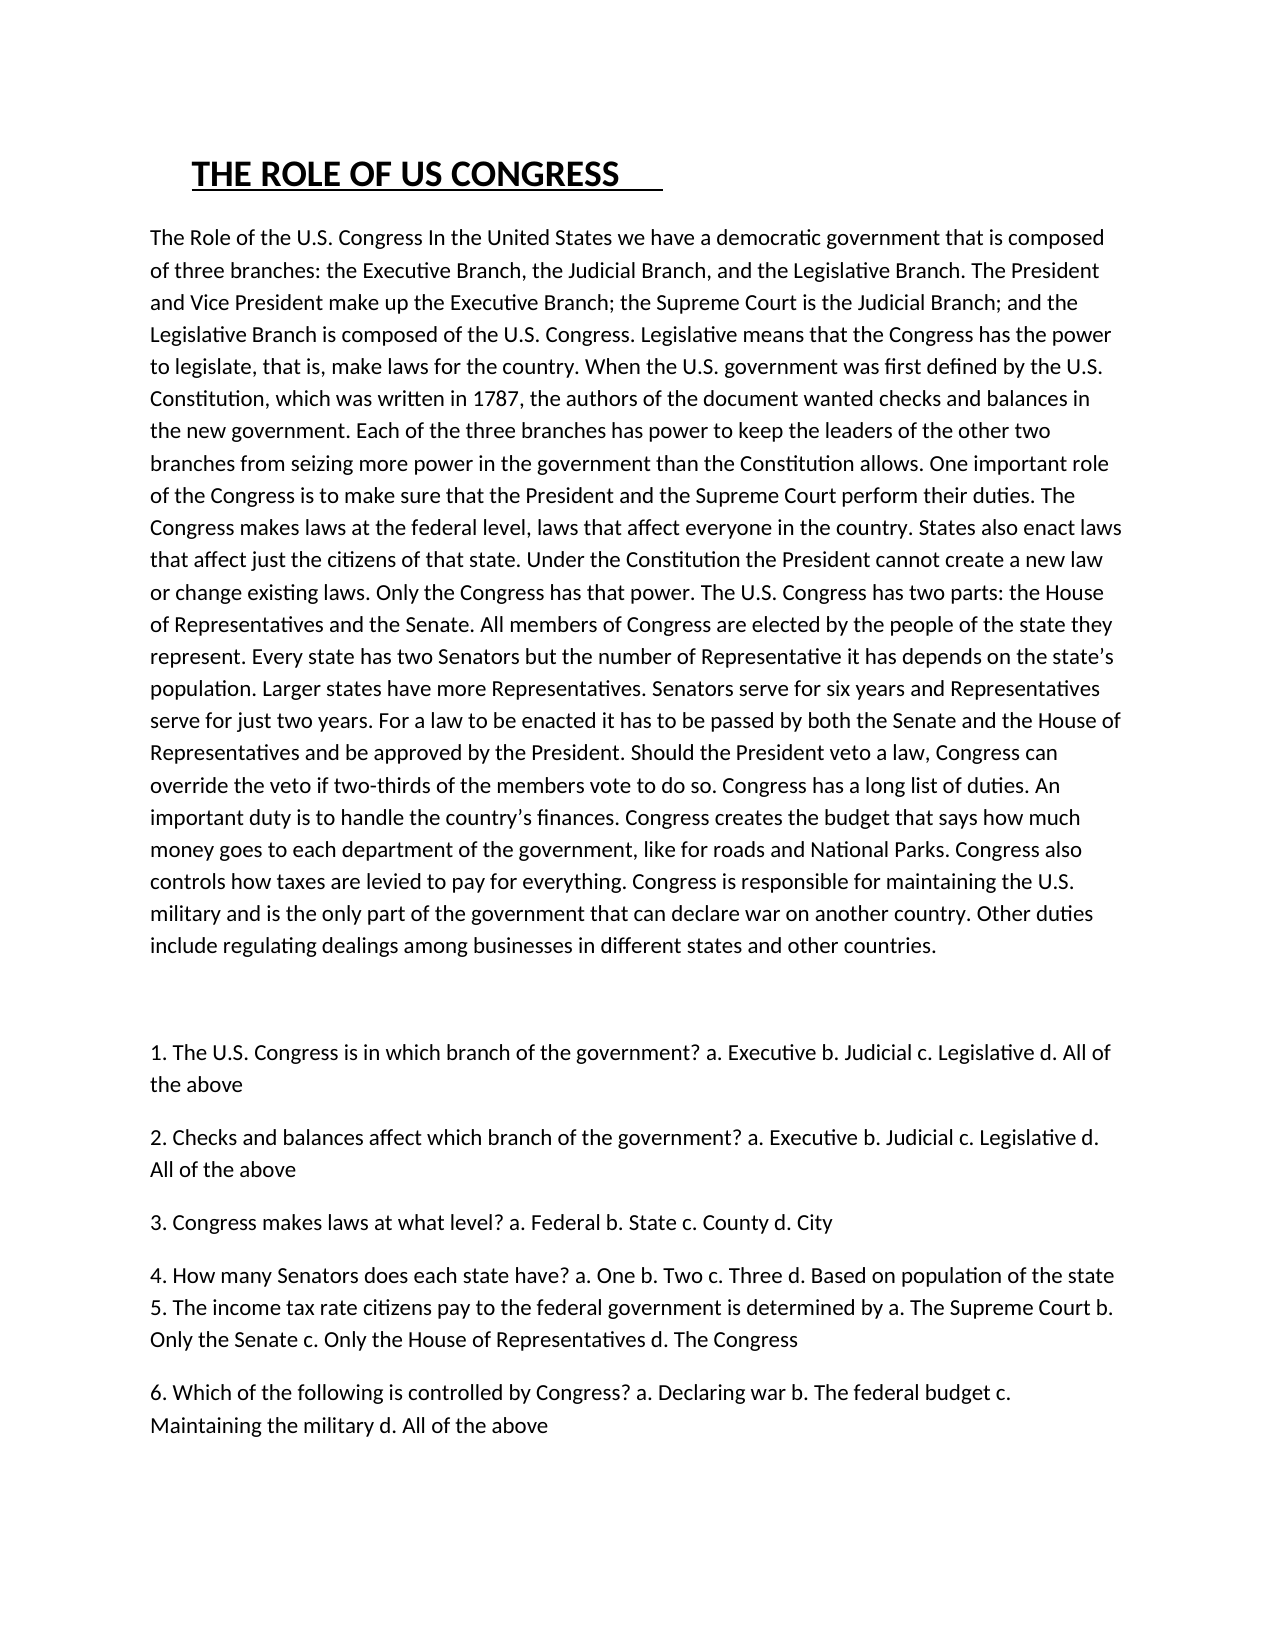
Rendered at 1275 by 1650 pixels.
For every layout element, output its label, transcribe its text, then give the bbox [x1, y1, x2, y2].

text 1. The U.S. Congress is in which branch of the government? a. Executive b. Judicial c. Legislative d. All of the above [150, 1038, 1125, 1098]
text The Role of the U.S. Congress In the United States we have a democratic government that is composed of three branches: the Executive Branch, the Judicial Branch, and the Legislative Branch. The President and Vice President make up the Executive Branch; the Supreme Court is the Judicial Branch; and the Legislative Branch is composed of the U.S. Congress. Legislative means that the Congress has the power to legislate, that is, make laws for the country. When the U.S. government was first defined by the U.S. Constitution, which was written in 1787, the authors of the document wanted checks and balances in the new government. Each of the three branches has power to keep the leaders of the other two branches from seizing more power in the government than the Constitution allows. One important role of the Congress is to make sure that the President and the Supreme Court perform their duties. The Congress makes laws at the federal level, laws that affect everyone in the country. States also enact laws that affect just the citizens of that state. Under the Constitution the President cannot create a new law or change existing laws. Only the Congress has that power. The U.S. Congress has two parts: the House of Representatives and the Senate. All members of Congress are elected by the people of the state they represent. Every state has two Senators but the number of Representative it has depends on the state’s population. Larger states have more Representatives. Senators serve for six years and Representatives serve for just two years. For a law to be enacted it has to be passed by both the Senate and the House of Representatives and be approved by the President. Should the President veto a law, Congress can override the veto if two-thirds of the members vote to do so. Congress has a long list of duties. An important duty is to handle the country’s finances. Congress creates the budget that says how much money goes to each department of the government, like for roads and National Parks. Congress also controls how taxes are levied to pay for everything. Congress is responsible for maintaining the U.S. military and is the only part of the government that can declare war on another country. Other duties include regulating dealings among businesses in different states and other countries. [150, 223, 1125, 960]
text 4. How many Senators does each state have? a. One b. Two c. Three d. Based on population of the state 5. The income tax rate citizens pay to the federal government is determined by a. The Supreme Court b. Only the Senate c. Only the House of Representatives d. The Congress [150, 1261, 1125, 1353]
text 2. Checks and balances affect which branch of the government? a. Executive b. Judicial c. Legislative d. All of the above [150, 1123, 1125, 1183]
text 6. Which of the following is controlled by Congress? a. Declaring war b. The federal budget c. Maintaining the military d. All of the above [150, 1378, 1125, 1439]
text THE ROLE OF US CONGRESS [150, 150, 1125, 196]
text 3. Congress makes laws at what level? a. Federal b. State c. County d. City [150, 1208, 1125, 1236]
